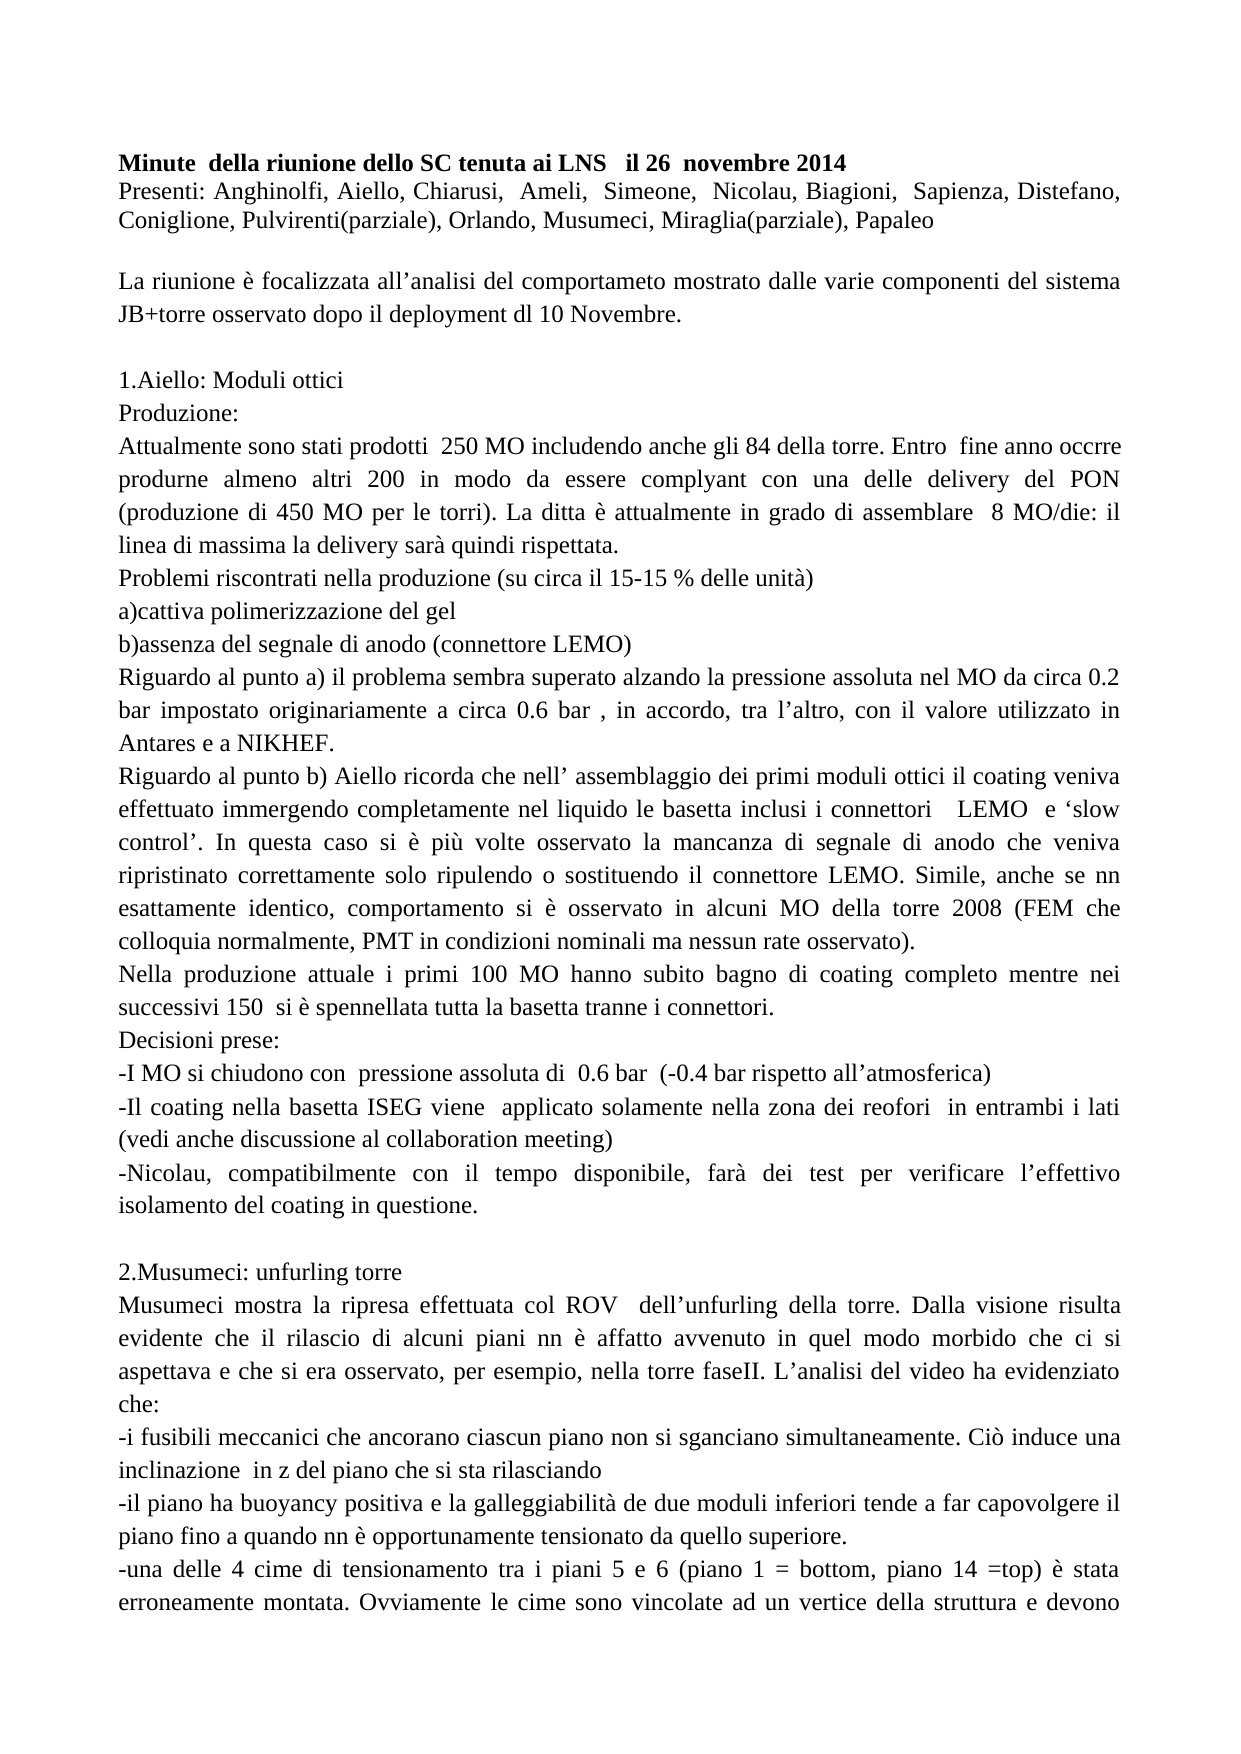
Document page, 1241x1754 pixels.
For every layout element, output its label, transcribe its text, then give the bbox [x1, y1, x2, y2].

text a)cattiva polimerizzazione del gel [118, 596, 1122, 625]
text -I MO si chiudono con pressione assoluta di 0.6 bar (-0.4 bar rispetto all’atmosferica) [118, 1058, 1122, 1087]
text Attualmente sono stati prodotti 250 MO includendo anche gli 84 della torre. Entro fine anno occrre produrne almeno altri 200 in modo da essere complyant con una delle delivery del PON (produzione di 450 MO per le torri). La ditta è attualmente in grado di assemblare 8 MO/die: il linea di massima la delivery sarà quindi rispettata. [118, 431, 1122, 559]
text 2.Musumeci: unfurling torre [118, 1257, 1122, 1285]
text Decisioni prese: [118, 1026, 1122, 1054]
text -Il coating nella basetta ISEG viene applicato solamente nella zona dei reofori in entrambi i lati (vedi anche discussione al collaboration meeting) [118, 1092, 1122, 1153]
text 1.Aiello: Moduli ottici [118, 365, 1122, 394]
text Produzione: [118, 398, 1122, 427]
text La riunione è focalizzata all’analisi del comportameto mostrato dalle varie componenti del sistema JB+torre osservato dopo il deployment dl 10 Novembre. [118, 266, 1122, 328]
text Nella produzione attuale i primi 100 MO hanno subito bagno di coating completo mentre nei successivi 150 si è spennellata tutta la basetta tranne i connettori. [118, 959, 1122, 1021]
text b)assenza del segnale di anodo (connettore LEMO) [118, 629, 1122, 658]
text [118, 1554, 1122, 1616]
text Presenti: Anghinolfi, Aiello, Chiarusi, Ameli, Simeone, Nicolau, Biagioni, Sapienza, Distefano, Coniglione, Pulvirenti(parziale), Orlando, Musumeci, Miraglia(parziale), Papaleo [118, 176, 1122, 234]
text Riguardo al punto a) il problema sembra superato alzando la pressione assoluta nel MO da circa 0.2 bar impostato originariamente a circa 0.6 bar , in accordo, tra l’altro, con il valore utilizzato in Antares e a NIKHEF. [118, 662, 1122, 757]
text Riguardo al punto b) Aiello ricorda che nell’ assemblaggio dei primi moduli ottici il coating veniva effettuato immergendo completamente nel liquido le basetta inclusi i connettori LEMO e ‘slow control’. In questa caso si è più volte osservato la mancanza di segnale di anodo che veniva ripristinato correttamente solo ripulendo o sostituendo il connettore LEMO. Simile, anche se nn esattamente identico, comportamento si è osservato in alcuni MO della torre 2008 (FEM che colloquia normalmente, PMT in condizioni nominali ma nessun rate osservato). [118, 761, 1122, 955]
text Problemi riscontrati nella produzione (su circa il 15-15 % delle unità) [118, 563, 1122, 592]
text -i fusibili meccanici che ancorano ciascun piano non si sganciano simultaneamente. Ciò induce una inclinazione in z del piano che si sta rilasciando [118, 1422, 1122, 1483]
text -Nicolau, compatibilmente con il tempo disponibile, farà dei test per verificare l’effettivo isolamento del coating in questione. [118, 1158, 1122, 1219]
text Minute della riunione dello SC tenuta ai LNS il 26 novembre 2014 [118, 148, 1122, 176]
text Musumeci mostra la ripresa effettuata col ROV dell’unfurling della torre. Dalla visione risulta evidente che il rilascio di alcuni piani nn è affatto avvenuto in quel modo morbido che ci si aspettava e che si era osservato, per esempio, nella torre faseII. L’analisi del video ha evidenziato che: [118, 1290, 1122, 1417]
text -il piano ha buoyancy positiva e la galleggiabilità de due moduli inferiori tende a far capovolgere il piano fino a quando nn è opportunamente tensionato da quello superiore. [118, 1488, 1122, 1549]
